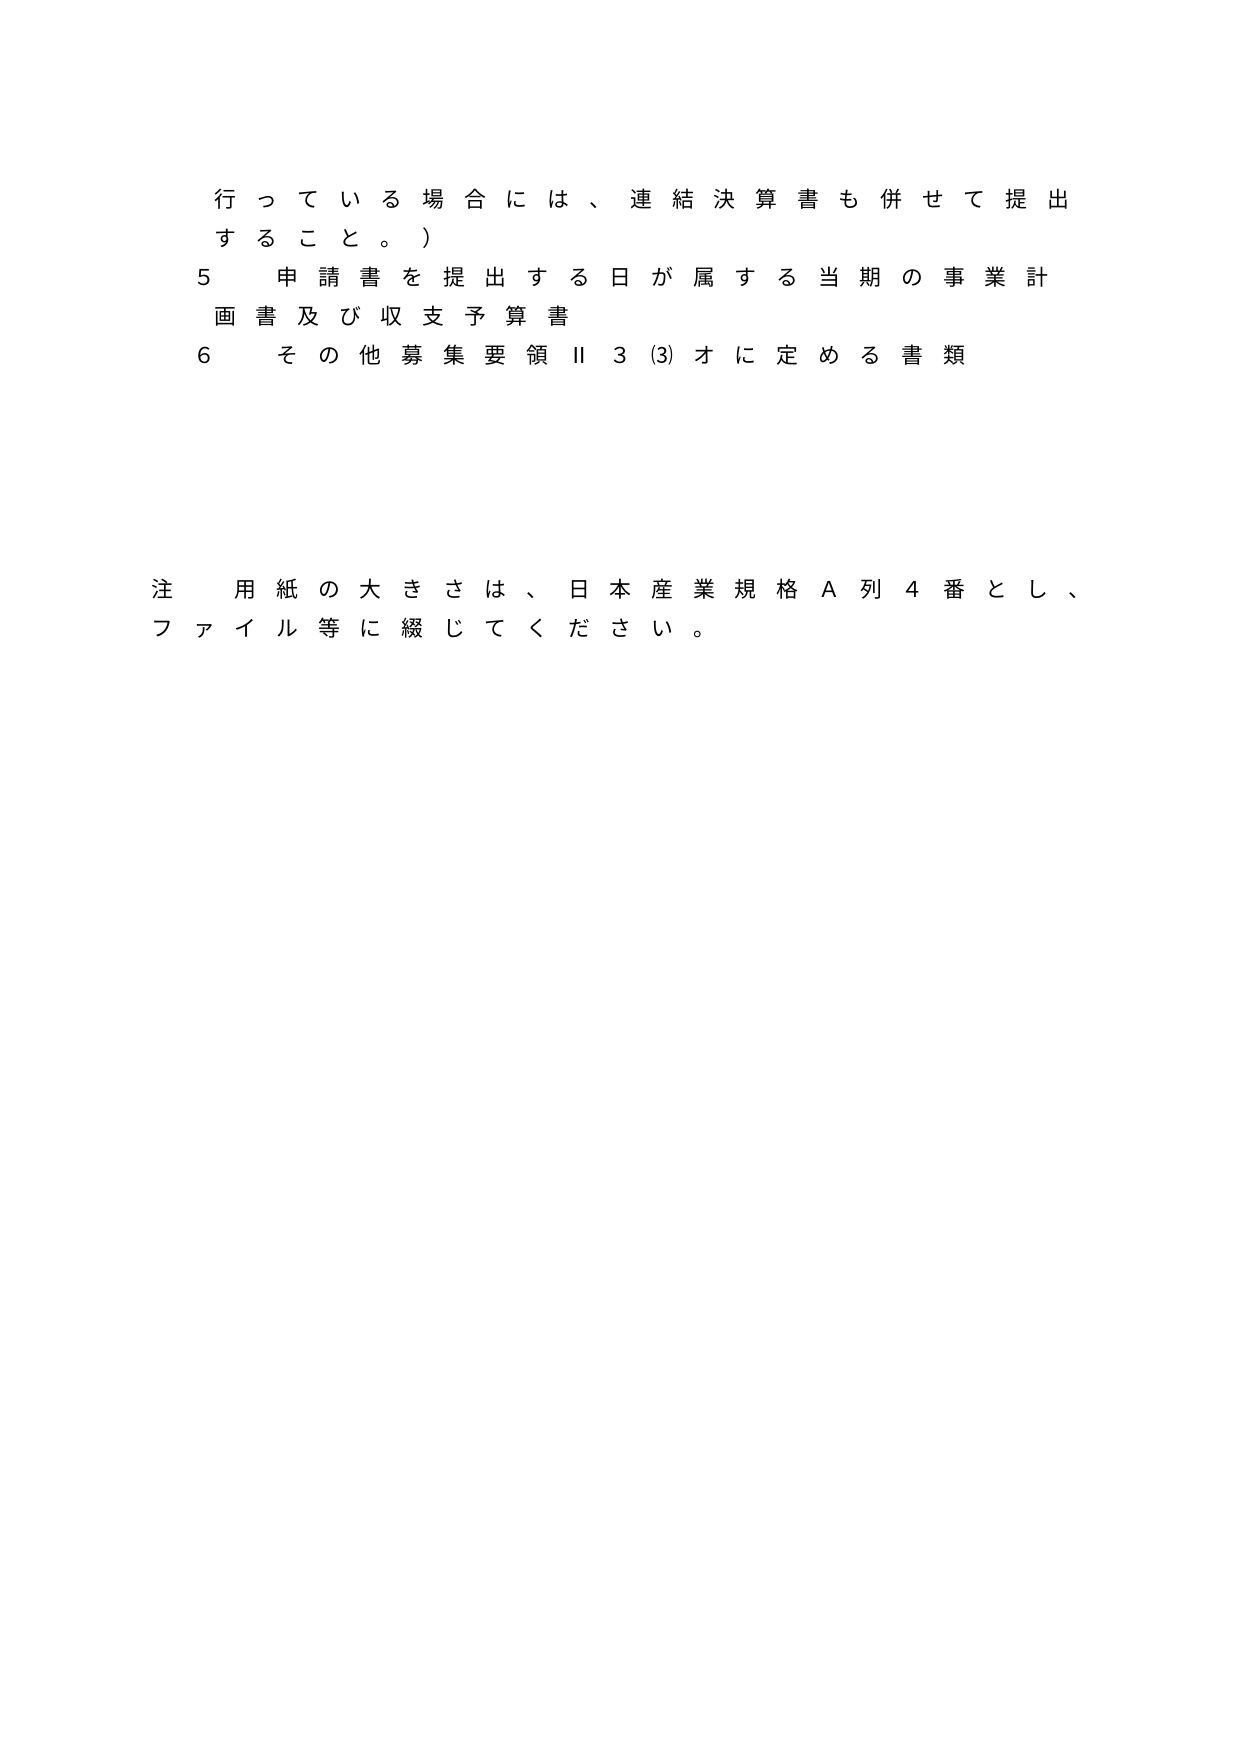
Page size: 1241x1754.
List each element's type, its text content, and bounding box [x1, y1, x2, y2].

text ５ 申請書を提出する日が属する当期の事業計画書及び収支予算書 [172, 256, 1089, 334]
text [193, 178, 1089, 256]
text ６ その他募集要領Ⅱ３⑶オに定める書類 [151, 334, 1089, 373]
text 注 用紙の大きさは、日本産業規格Ａ列４番とし、ファイル等に綴じてください。 [151, 568, 1089, 646]
